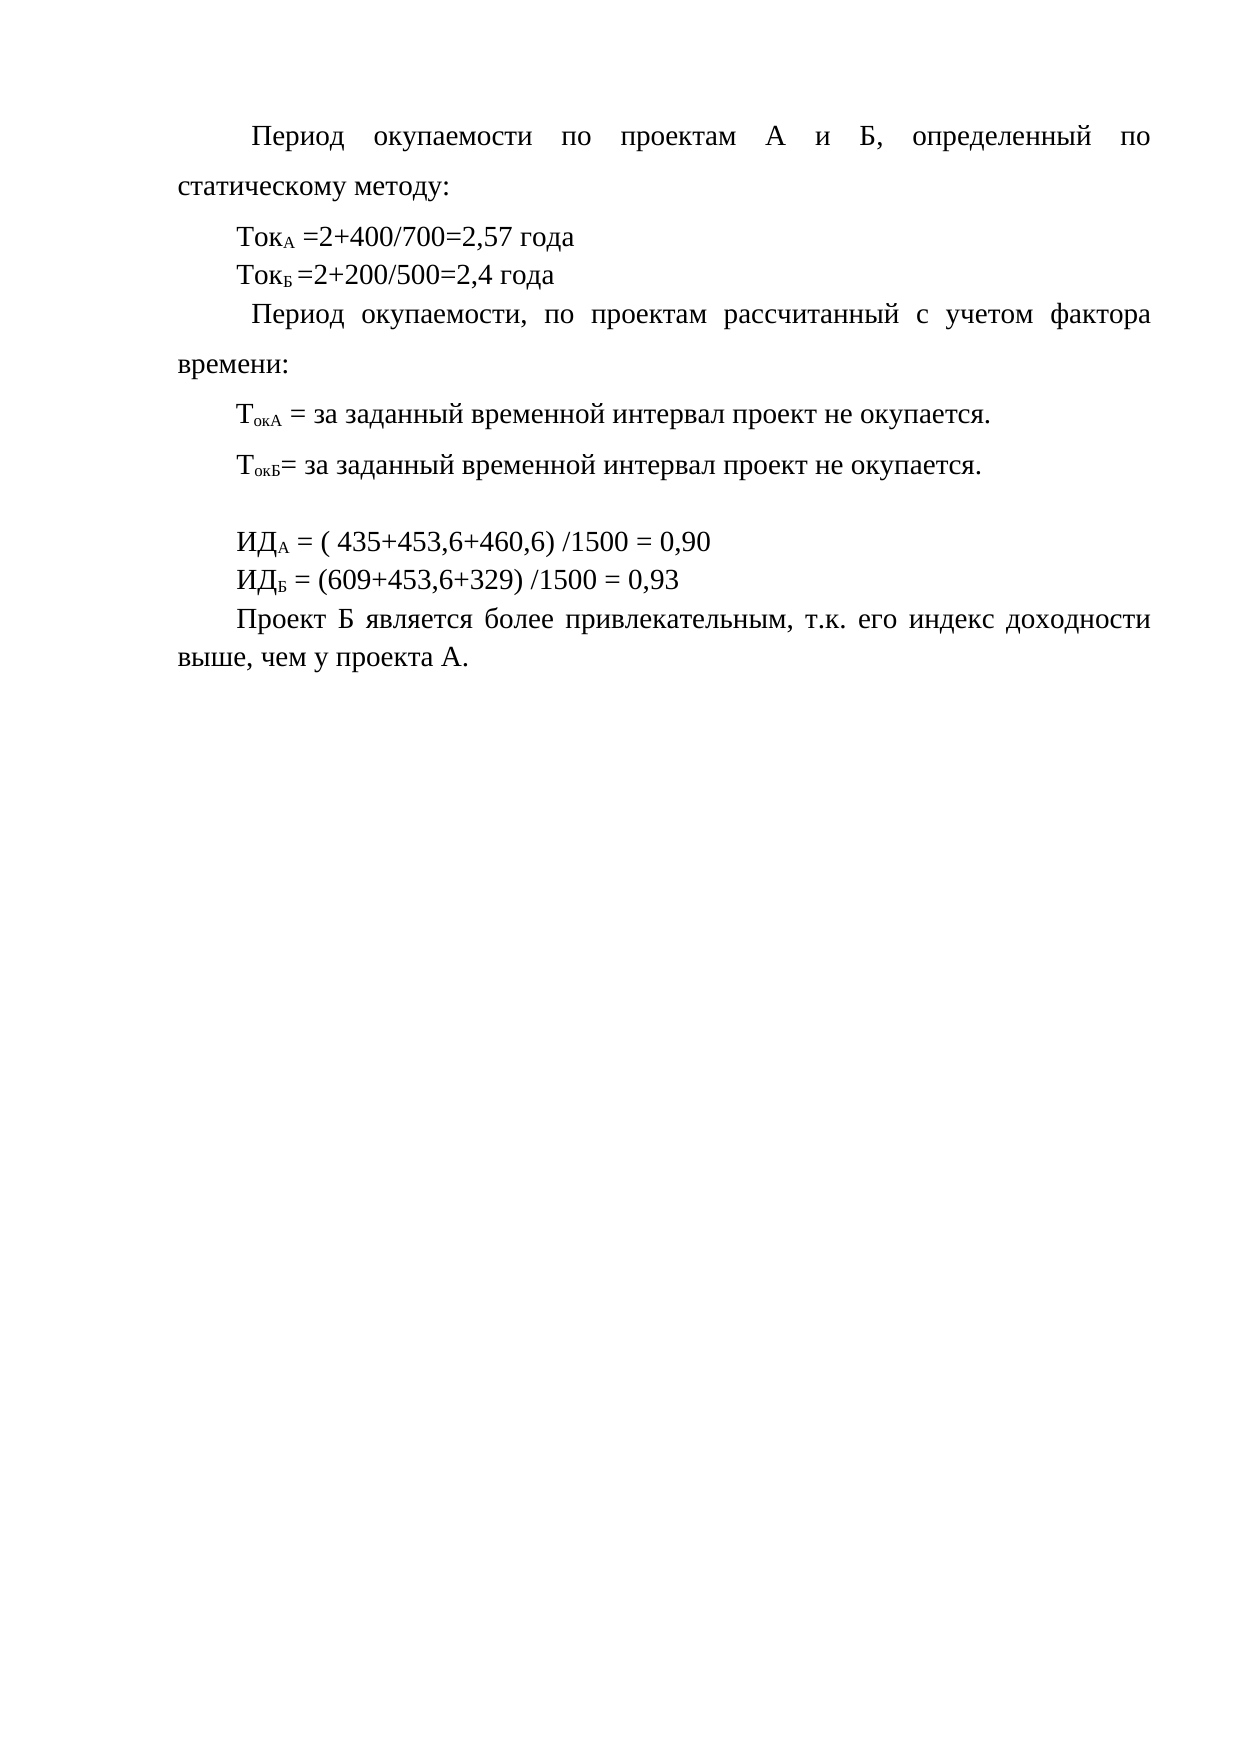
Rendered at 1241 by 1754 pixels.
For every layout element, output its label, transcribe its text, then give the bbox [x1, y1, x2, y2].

text Период окупаемости по проектам А и Б, определенный по статическому методу: [177, 118, 1152, 202]
text ТокБ =2+200/500=2,4 года [177, 257, 1152, 291]
text ТокА =2+400/700=2,57 года [177, 219, 1152, 252]
text ТокА = за заданный временной интервал проект не окупается. [177, 396, 1152, 430]
text ИДА = ( 435+453,6+460,6) /1500 = 0,90 [177, 524, 1152, 557]
text ИДБ = (609+453,6+329) /1500 = 0,93 [177, 562, 1152, 596]
text Период окупаемости, по проектам рассчитанный с учетом фактора времени: [177, 296, 1152, 380]
text Проект Б является более привлекательным, т.к. его индекс доходности выше, чем у проекта А. [177, 601, 1152, 673]
text ТокБ= за заданный временной интервал проект не окупается. [177, 447, 1152, 480]
